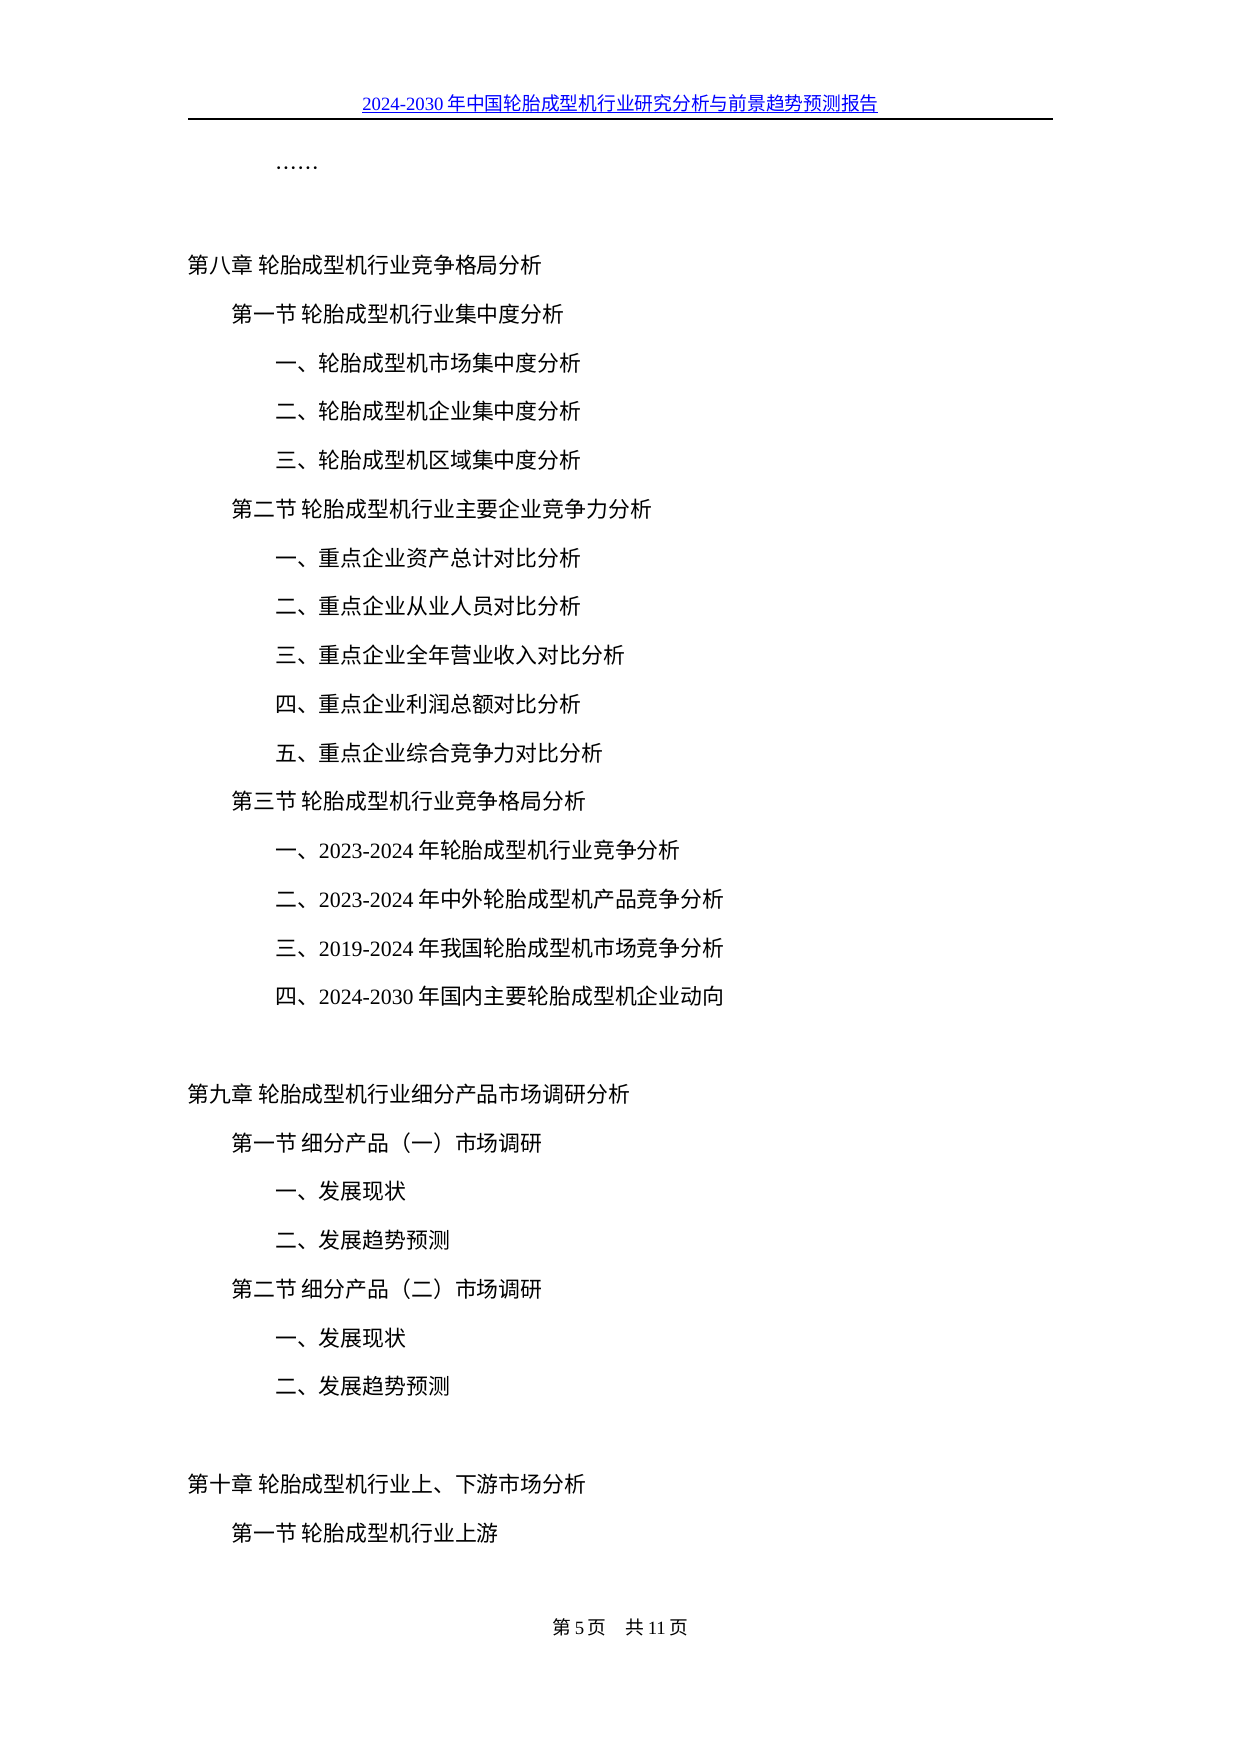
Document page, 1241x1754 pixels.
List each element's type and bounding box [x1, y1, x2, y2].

text [187, 150, 1053, 1548]
